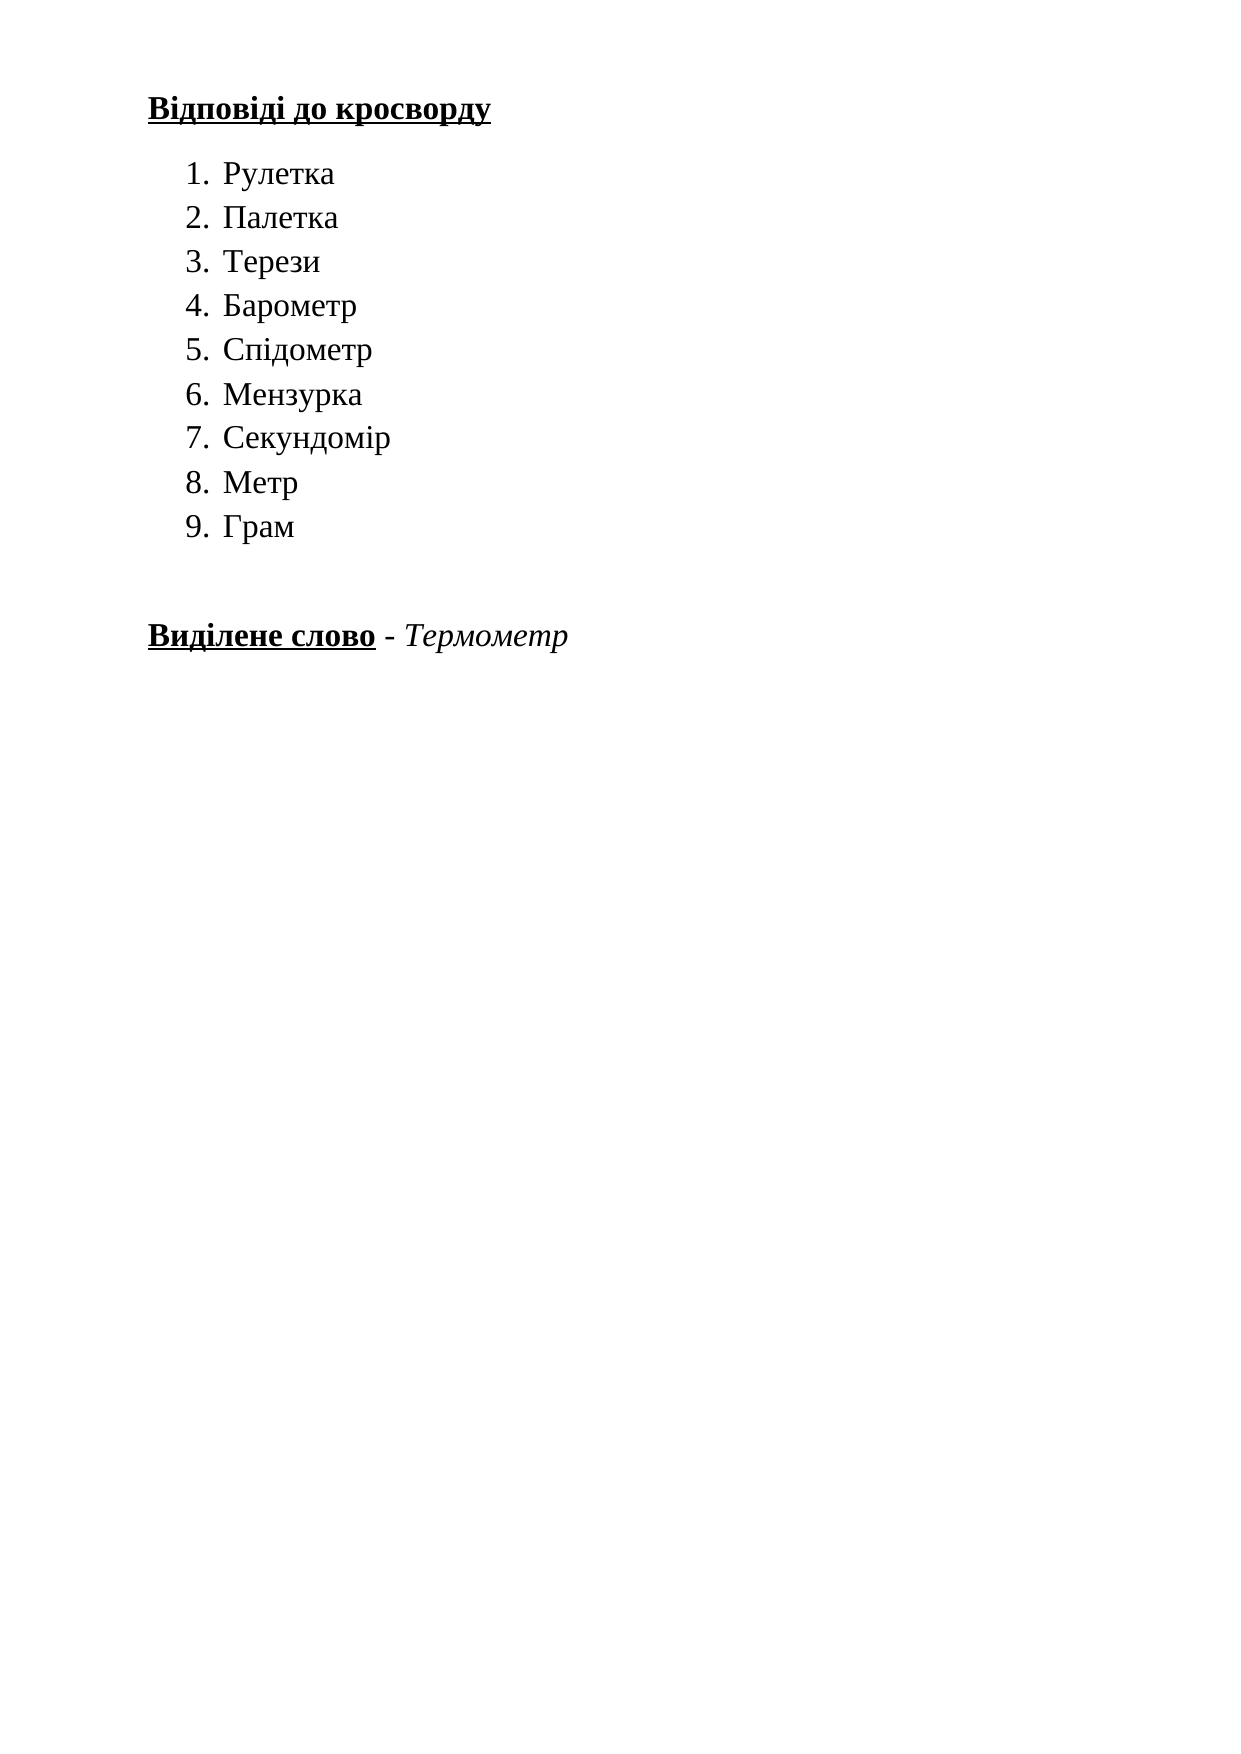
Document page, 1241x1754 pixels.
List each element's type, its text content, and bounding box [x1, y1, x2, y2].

list Барометр [185, 286, 1152, 324]
list Грам [185, 506, 1152, 544]
list Палетка [185, 197, 1152, 236]
list Метр [185, 462, 1152, 500]
list Секундомір [185, 418, 1152, 456]
list Спідометр [185, 330, 1152, 368]
list Терези [185, 242, 1152, 280]
list Мензурка [185, 374, 1152, 412]
text Відповіді до кросворду [148, 88, 1152, 127]
list Рулетка [185, 153, 1152, 192]
text Виділене слово - Термометр [148, 615, 1152, 653]
